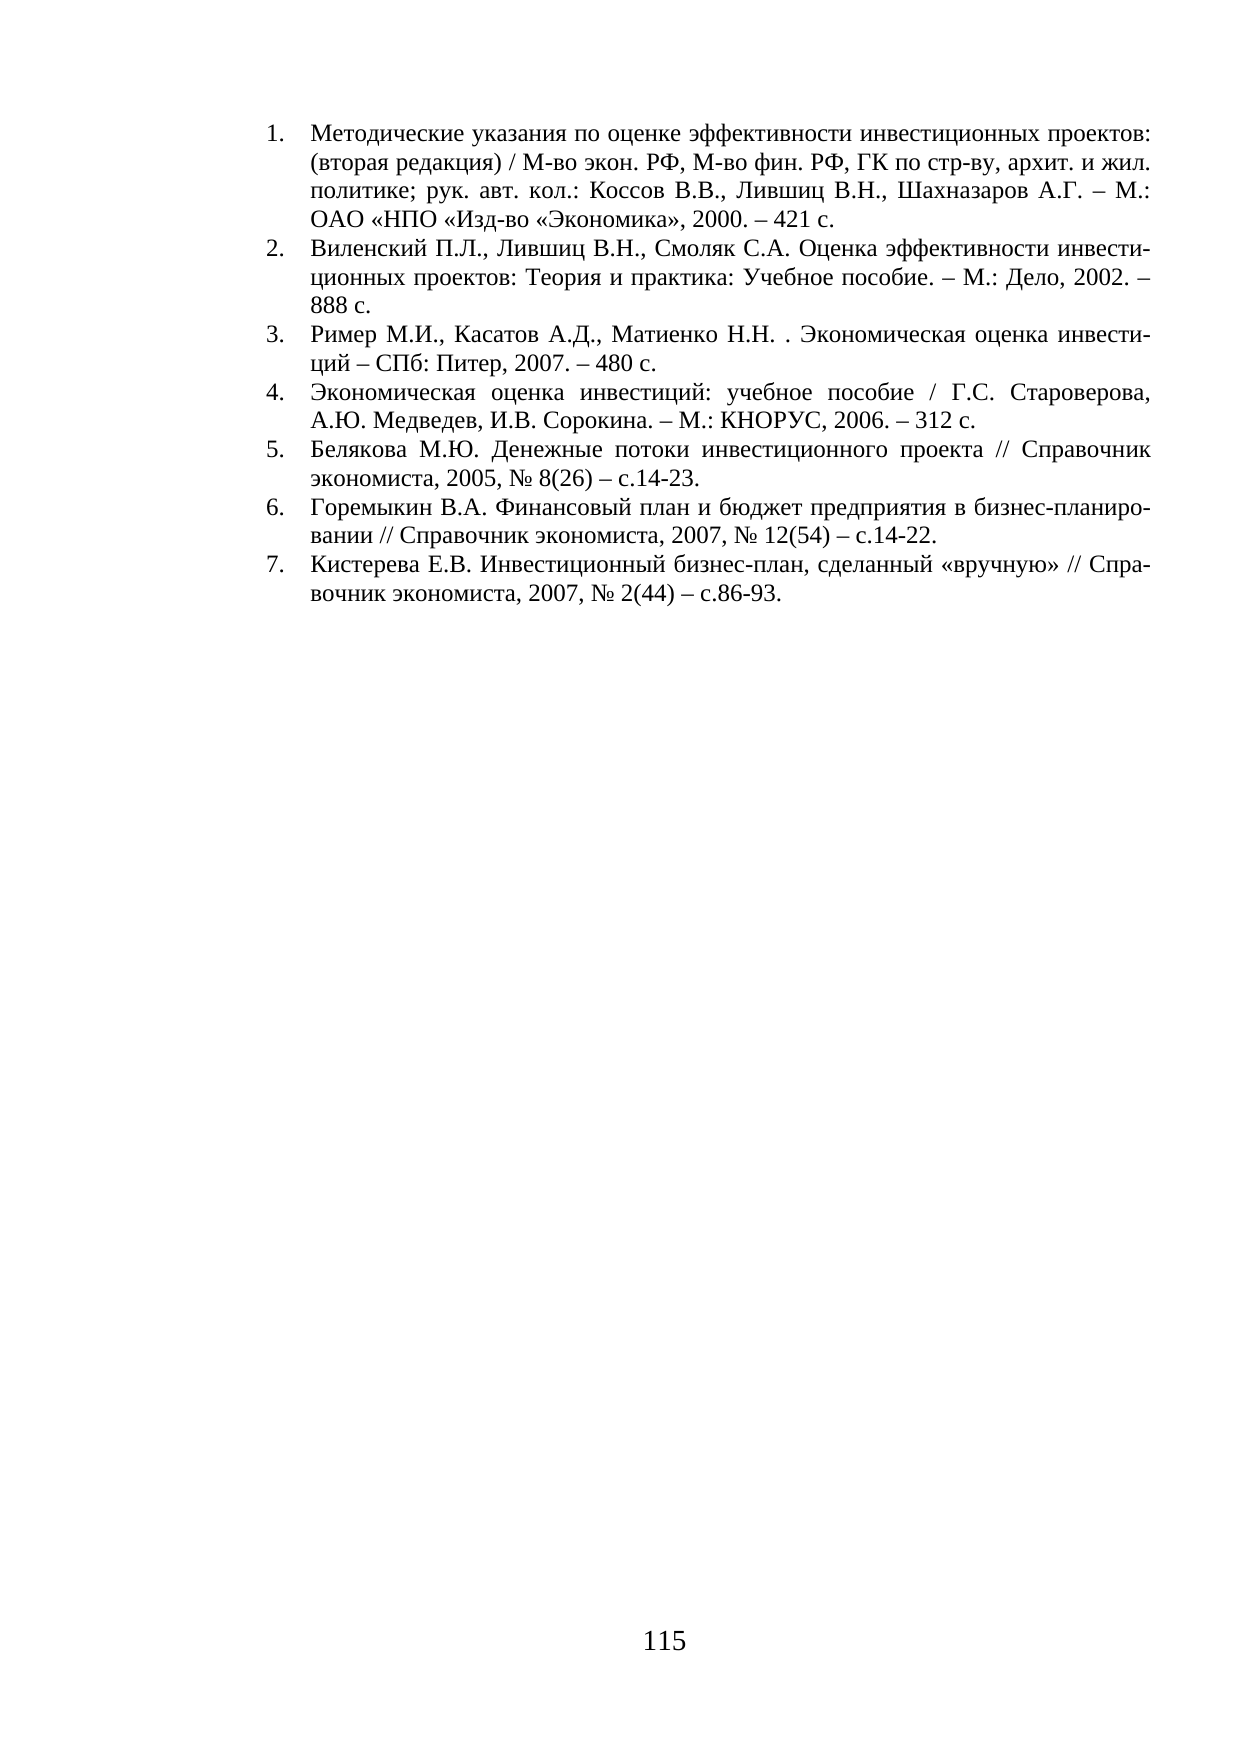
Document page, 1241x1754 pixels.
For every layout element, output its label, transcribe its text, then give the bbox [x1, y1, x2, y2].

list Методические указания по оценке эффективности инвестиционных проектов: (вторая редакция) / М-во экон. РФ, М-во фин. РФ, ГК по стр-ву, архит. и жил. политике; рук. авт. кол.: Коссов В.В., Лившиц В.Н., Шахназаров А.Г. – М.: ОАО «НПО «Изд-во «Экономика», 2000. – 421 с. [266, 118, 1152, 233]
list Виленский П.Л., Лившиц В.Н., Смоляк С.А. Оценка эффективности инвести-ционных проектов: Теория и практика: Учебное пособие. – М.: Дело, 2002. – 888 с. [266, 233, 1152, 319]
list Экономическая оценка инвестиций: учебное пособие / Г.С. Староверова, А.Ю. Медведев, И.В. Сорокина. – М.: КНОРУС, 2006. – 312 с. [266, 377, 1152, 434]
list Кистерева Е.В. Инвестиционный бизнес-план, сделанный «вручную» // Спра-вочник экономиста, 2007, № 2(44) – с.86-93. [266, 549, 1152, 607]
list Ример М.И., Касатов А.Д., Матиенко Н.Н. . Экономическая оценка инвести-ций – СПб: Питер, 2007. – 480 с. [266, 319, 1152, 377]
list Белякова М.Ю. Денежные потоки инвестиционного проекта // Справочник экономиста, 2005, № 8(26) – с.14-23. [266, 434, 1152, 492]
list Горемыкин В.А. Финансовый план и бюджет предприятия в бизнес-планиро-вании // Справочник экономиста, 2007, № 12(54) – с.14-22. [266, 492, 1152, 549]
